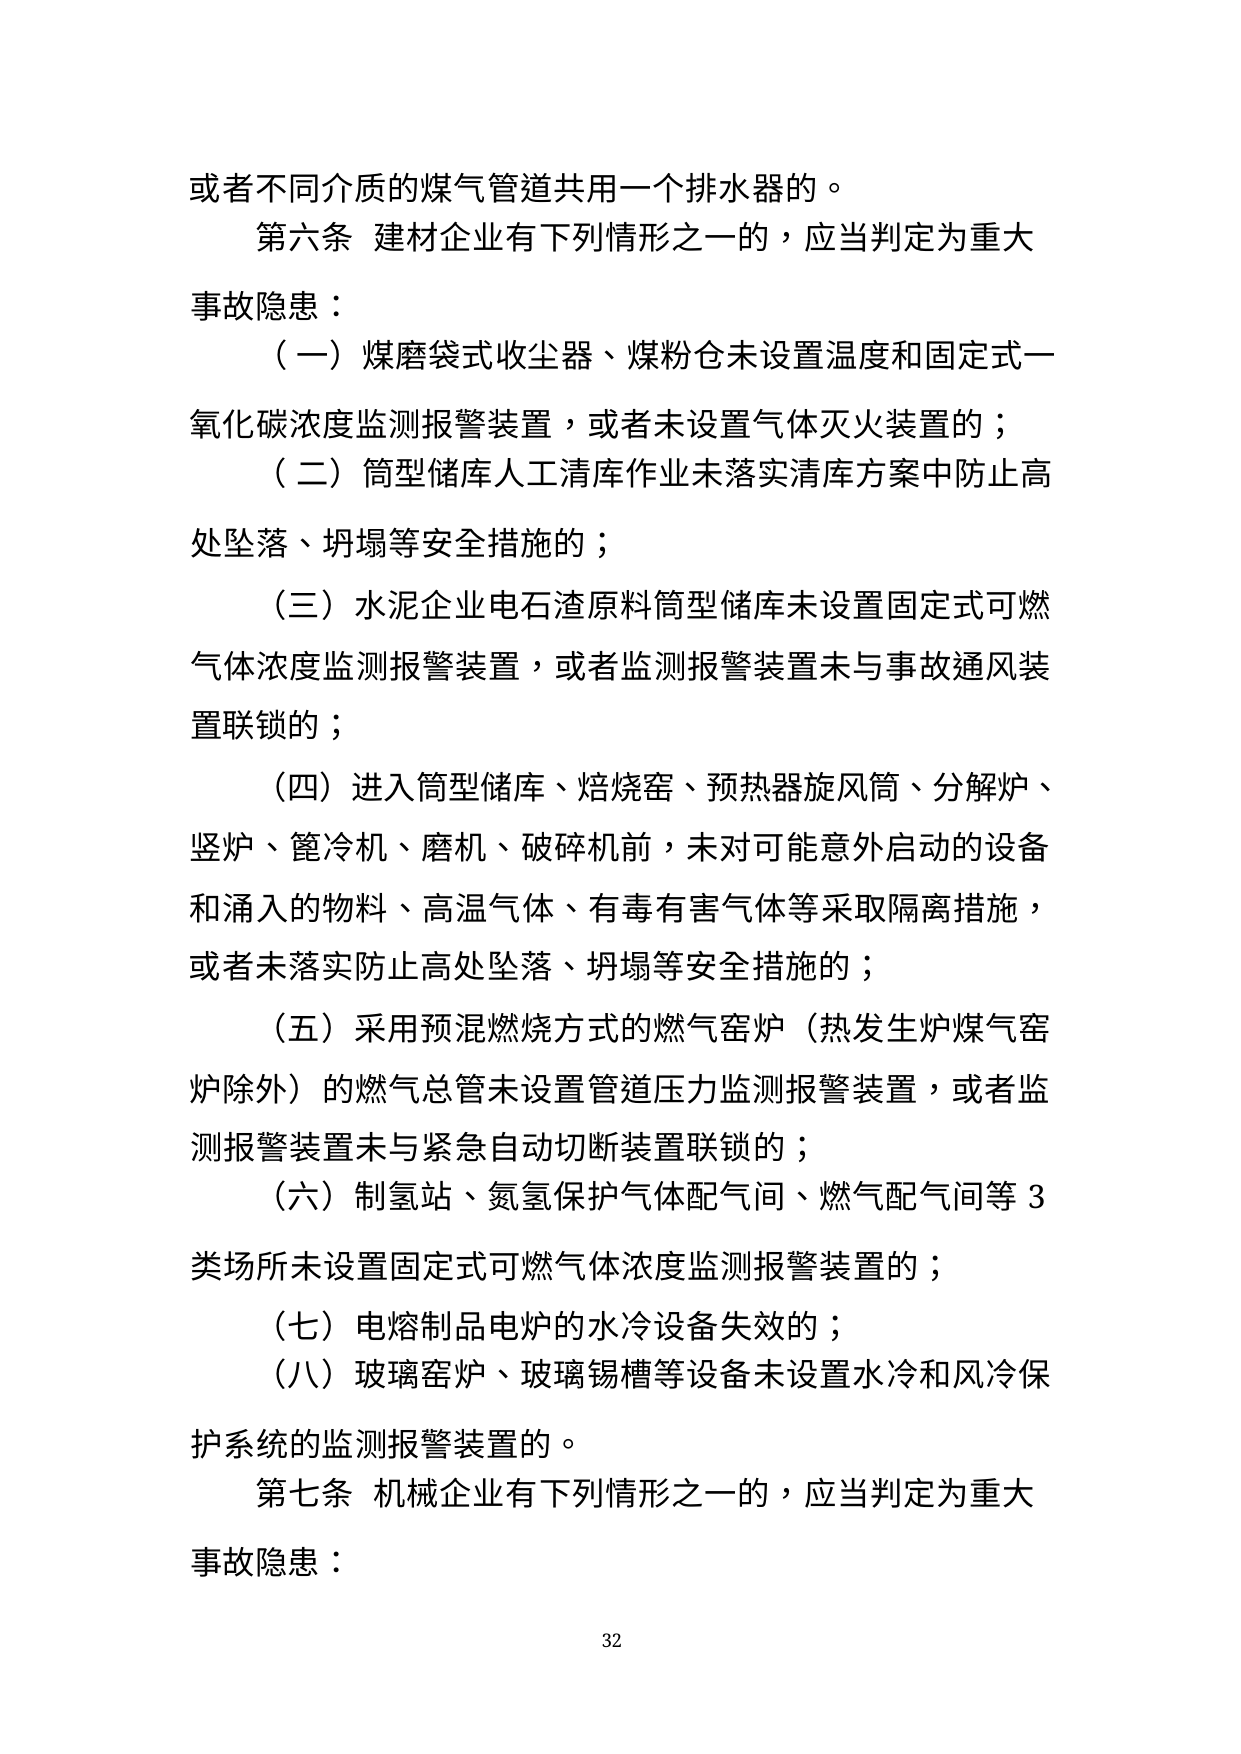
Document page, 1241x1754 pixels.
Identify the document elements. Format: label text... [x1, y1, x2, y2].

text （ 二）筒型储库人工清库作业未落实清库方案中防止高 [254, 464, 1063, 523]
text 事故隐患： [190, 286, 1063, 327]
text 氧化碳浓度监测报警装置，或者未设置气体灭火装置的； [189, 404, 1063, 445]
text （七）电熔制品电炉的水冷设备失效的； [254, 1306, 1063, 1346]
text 第七条 机械企业有下列情形之一的，应当判定为重大 [255, 1484, 1063, 1542]
text 处坠落、坍塌等安全措施的； [190, 523, 1063, 563]
text 或者不同介质的煤气管道共用一个排水器的。 [189, 168, 1063, 208]
text （五）采用预混燃烧方式的燃气窑炉（热发生炉煤气窑 炉除外）的燃气总管未设置管道压力监测报警装置，或者监 [189, 1006, 1053, 1111]
text （ 一）煤磨袋式收尘器、煤粉仓未设置温度和固定式一 [186, 346, 1055, 404]
text （八）玻璃窑炉、玻璃锡槽等设备未设置水冷和风冷保 [254, 1366, 1063, 1424]
text 测报警装置未与紧急自动切断装置联锁的； [190, 1127, 1063, 1168]
text 事故隐患： [190, 1542, 1063, 1583]
text 置联锁的； [190, 705, 1063, 745]
text 第六条 建材企业有下列情形之一的，应当判定为重大 [255, 228, 1063, 286]
text （三）水泥企业电石渣原料筒型储库未设置固定式可燃 气体浓度监测报警装置，或者监测报警装置未与事故通风装 [190, 582, 1053, 687]
text （四）进入筒型储库、焙烧窑、预热器旋风筒、分解炉、 竖炉、篦冷机、磨机、破碎机前，未对可能意外启动的设备 和涌入的物料、高温气体、有毒有害气体等采取隔离措施， [189, 765, 1063, 930]
text 护系统的监测报警装置的。 [190, 1424, 1063, 1465]
text 类场所未设置固定式可燃气体浓度监测报警装置的； [190, 1246, 1063, 1287]
text 或者未落实防止高处坠落、坍塌等安全措施的； [189, 947, 1063, 987]
text （六）制氢站、氮氢保护气体配气间、燃气配气间等 3 [254, 1187, 1063, 1246]
